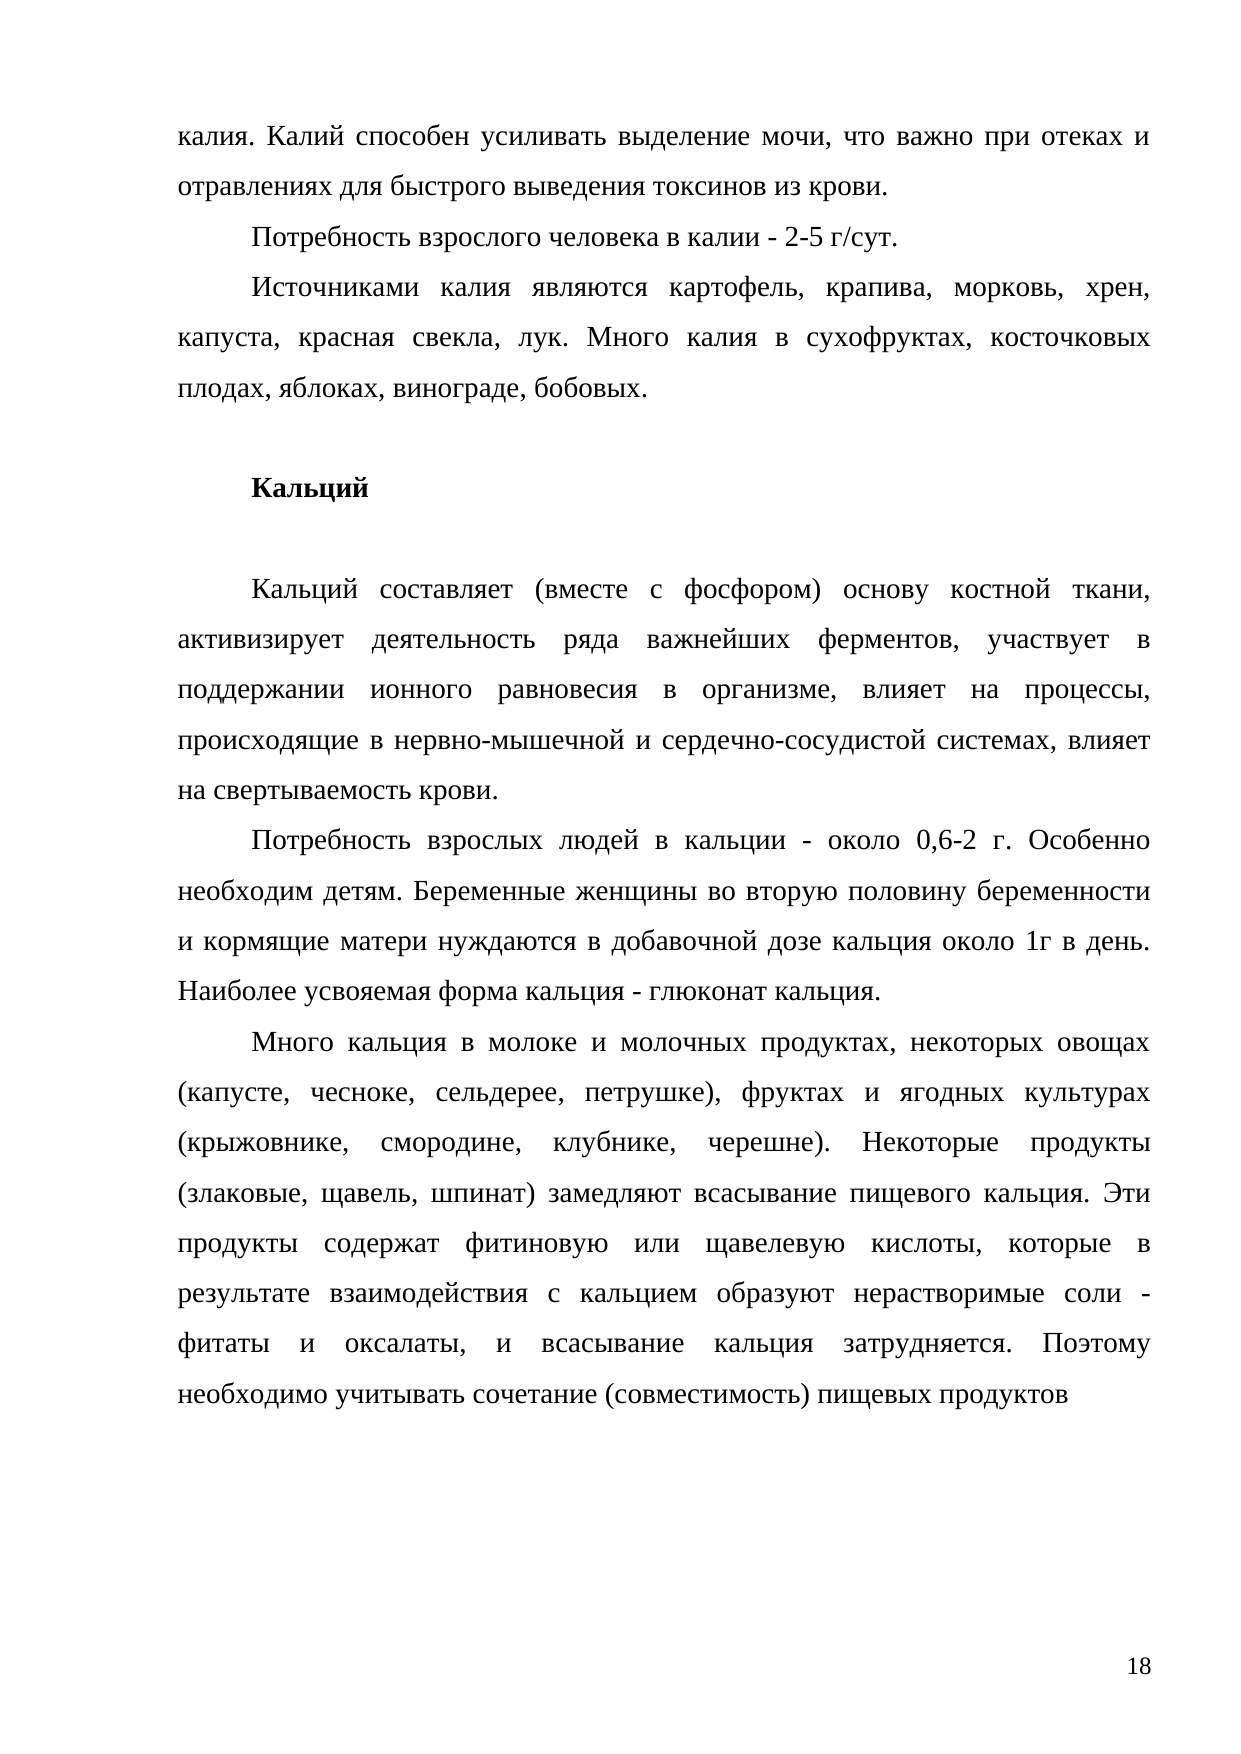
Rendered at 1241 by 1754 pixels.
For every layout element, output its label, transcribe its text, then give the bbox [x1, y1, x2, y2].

text Кальций [177, 470, 1152, 504]
text Источниками калия являются картофель, крапива, морковь, хрен, капуста, красная свекла, лук. Много калия в сухофруктах, косточковых плодах, яблоках, винограде, бобовых. [177, 269, 1152, 403]
text Потребность взрослых людей в кальции - около 0,6-2 г. Особенно необходим детям. Беременные женщины во вторую половину беременности и кормящие матери нуждаются в добавочной дозе кальция около 1г в день. Наиболее усвояемая форма кальция - глюконат кальция. [177, 822, 1152, 1007]
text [177, 118, 1152, 202]
text Много кальция в молоке и молочных продуктах, некоторых овощах (капусте, чесноке, сельдерее, петрушке), фруктах и ягодных культурах (крыжовнике, смородине, клубнике, черешне). Некоторые продукты (злаковые, щавель, шпинат) замедляют всасывание пищевого кальция. Эти продукты содержат фитиновую или щавелевую кислоты, которые в результате взаимодействия с кальцием образуют нерастворимые соли - фитаты и оксалаты, и всасывание кальция затрудняется. Поэтому необходимо учитывать сочетание (совместимость) пищевых продуктов [177, 1024, 1152, 1409]
text Потребность взрослого человека в калии - 2-5 г/сут. [177, 219, 1152, 252]
text Кальций составляет (вместе с фосфором) основу костной ткани, активизирует деятельность ряда важнейших ферментов, участвует в поддержании ионного равновесия в организме, влияет на процессы, происходящие в нервно-мышечной и сердечно-сосудистой системах, влияет на свертываемость крови. [177, 571, 1152, 806]
